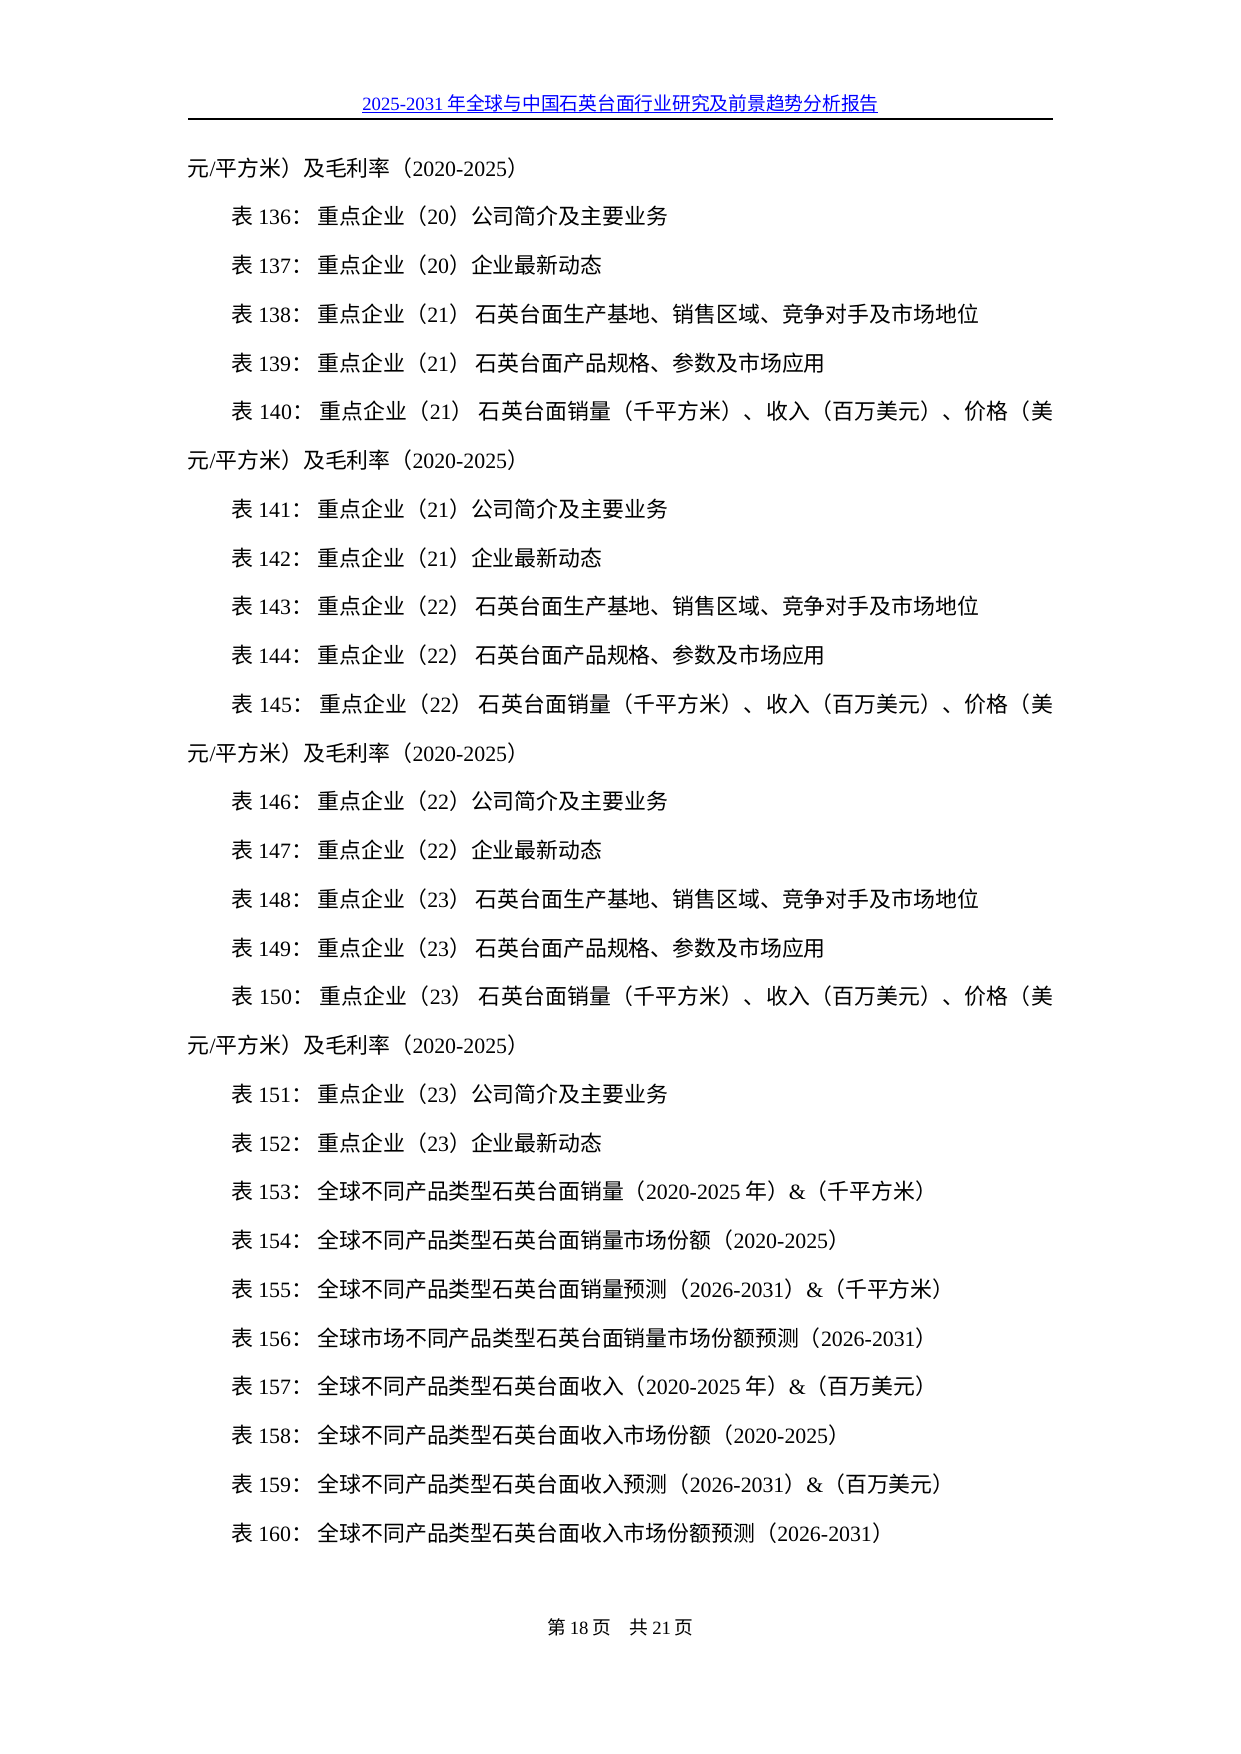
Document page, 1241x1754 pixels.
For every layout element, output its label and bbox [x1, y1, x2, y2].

text [187, 150, 1053, 1548]
